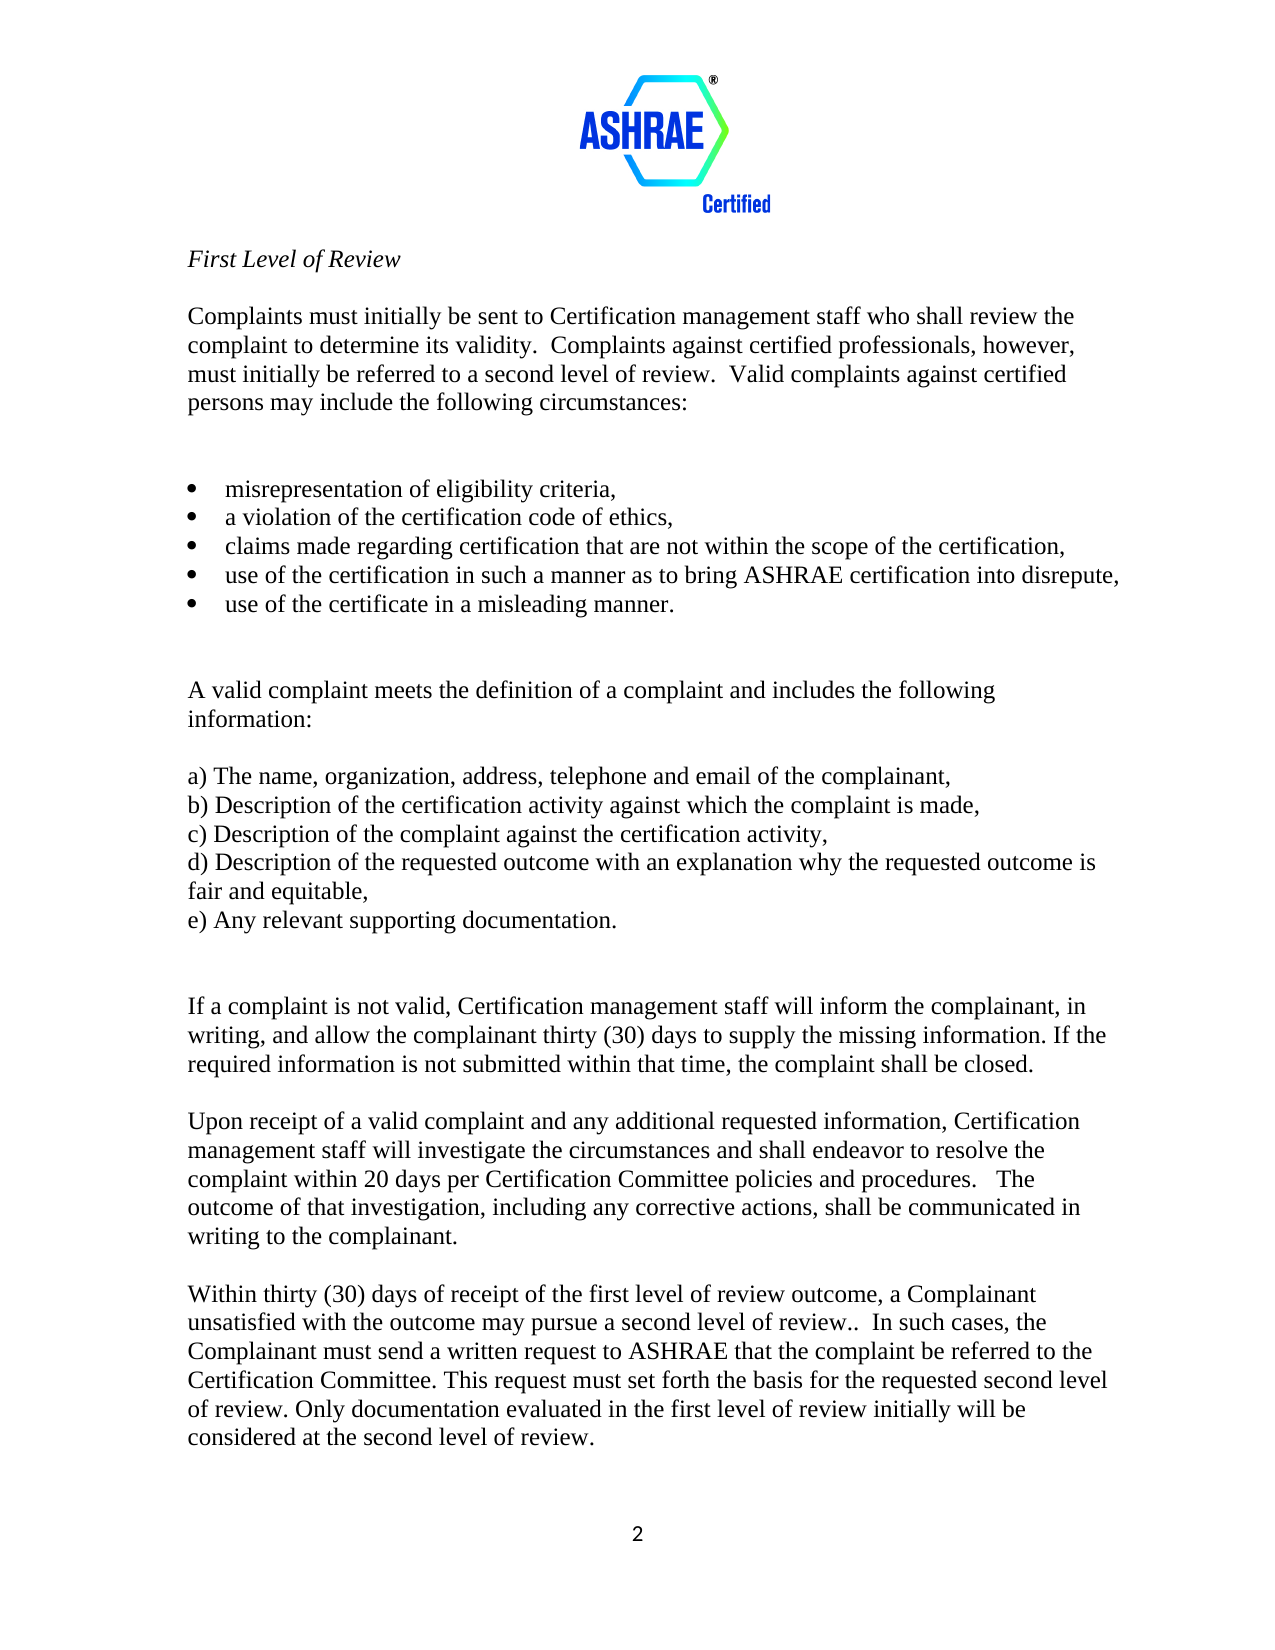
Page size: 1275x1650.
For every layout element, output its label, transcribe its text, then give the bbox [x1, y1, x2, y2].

text a) The name, organization, address, telephone and email of the complainant, [187, 761, 1125, 790]
text Complaints must initially be sent to Certification management staff who shall review the complaint to determine its validity. Complaints against certified professionals, however, must initially be referred to a second level of review. Valid complaints against certified persons may include the following circumstances: [187, 301, 1125, 416]
text If a complaint is not valid, Certification management staff will inform the complainant, in writing, and allow the complainant thirty (30) days to supply the missing information. If the required information is not submitted within that time, the complaint shall be closed. [187, 991, 1125, 1077]
picture [579, 75, 771, 213]
list claims made regarding certification that are not within the scope of the certification, [187, 531, 1125, 560]
list use of the certificate in a misleading manner. [187, 589, 1125, 617]
text d) Description of the requested outcome with an explanation why the requested outcome is fair and equitable, [187, 847, 1125, 905]
list use of the certification in such a manner as to bring ASHRAE certification into disrepute, [187, 560, 1125, 589]
list a violation of the certification code of ethics, [187, 502, 1125, 531]
text Within thirty (30) days of receipt of the first level of review outcome, a Complainant unsatisfied with the outcome may pursue a second level of review.. In such cases, the Complainant must send a written request to ASHRAE that the complaint be referred to the Certification Committee. This request must set forth the basis for the requested second level of review. Only documentation evaluated in the first level of review initially will be considered at the second level of review. [187, 1279, 1125, 1451]
text Upon receipt of a valid complaint and any additional requested information, Certification management staff will investigate the circumstances and shall endeavor to resolve the complaint within 20 days per Certification Committee policies and procedures. The outcome of that investigation, including any corrective actions, shall be communicated in writing to the complainant. [187, 1106, 1125, 1250]
text e) Any relevant supporting documentation. [187, 905, 1125, 934]
text b) Description of the certification activity against which the complaint is made, [187, 790, 1125, 819]
text c) Description of the complaint against the certification activity, [187, 819, 1125, 847]
text First Level of Review [187, 244, 1125, 272]
text A valid complaint meets the definition of a complaint and includes the following information: [187, 675, 1125, 732]
list misrepresentation of eligibility criteria, [187, 474, 1125, 502]
